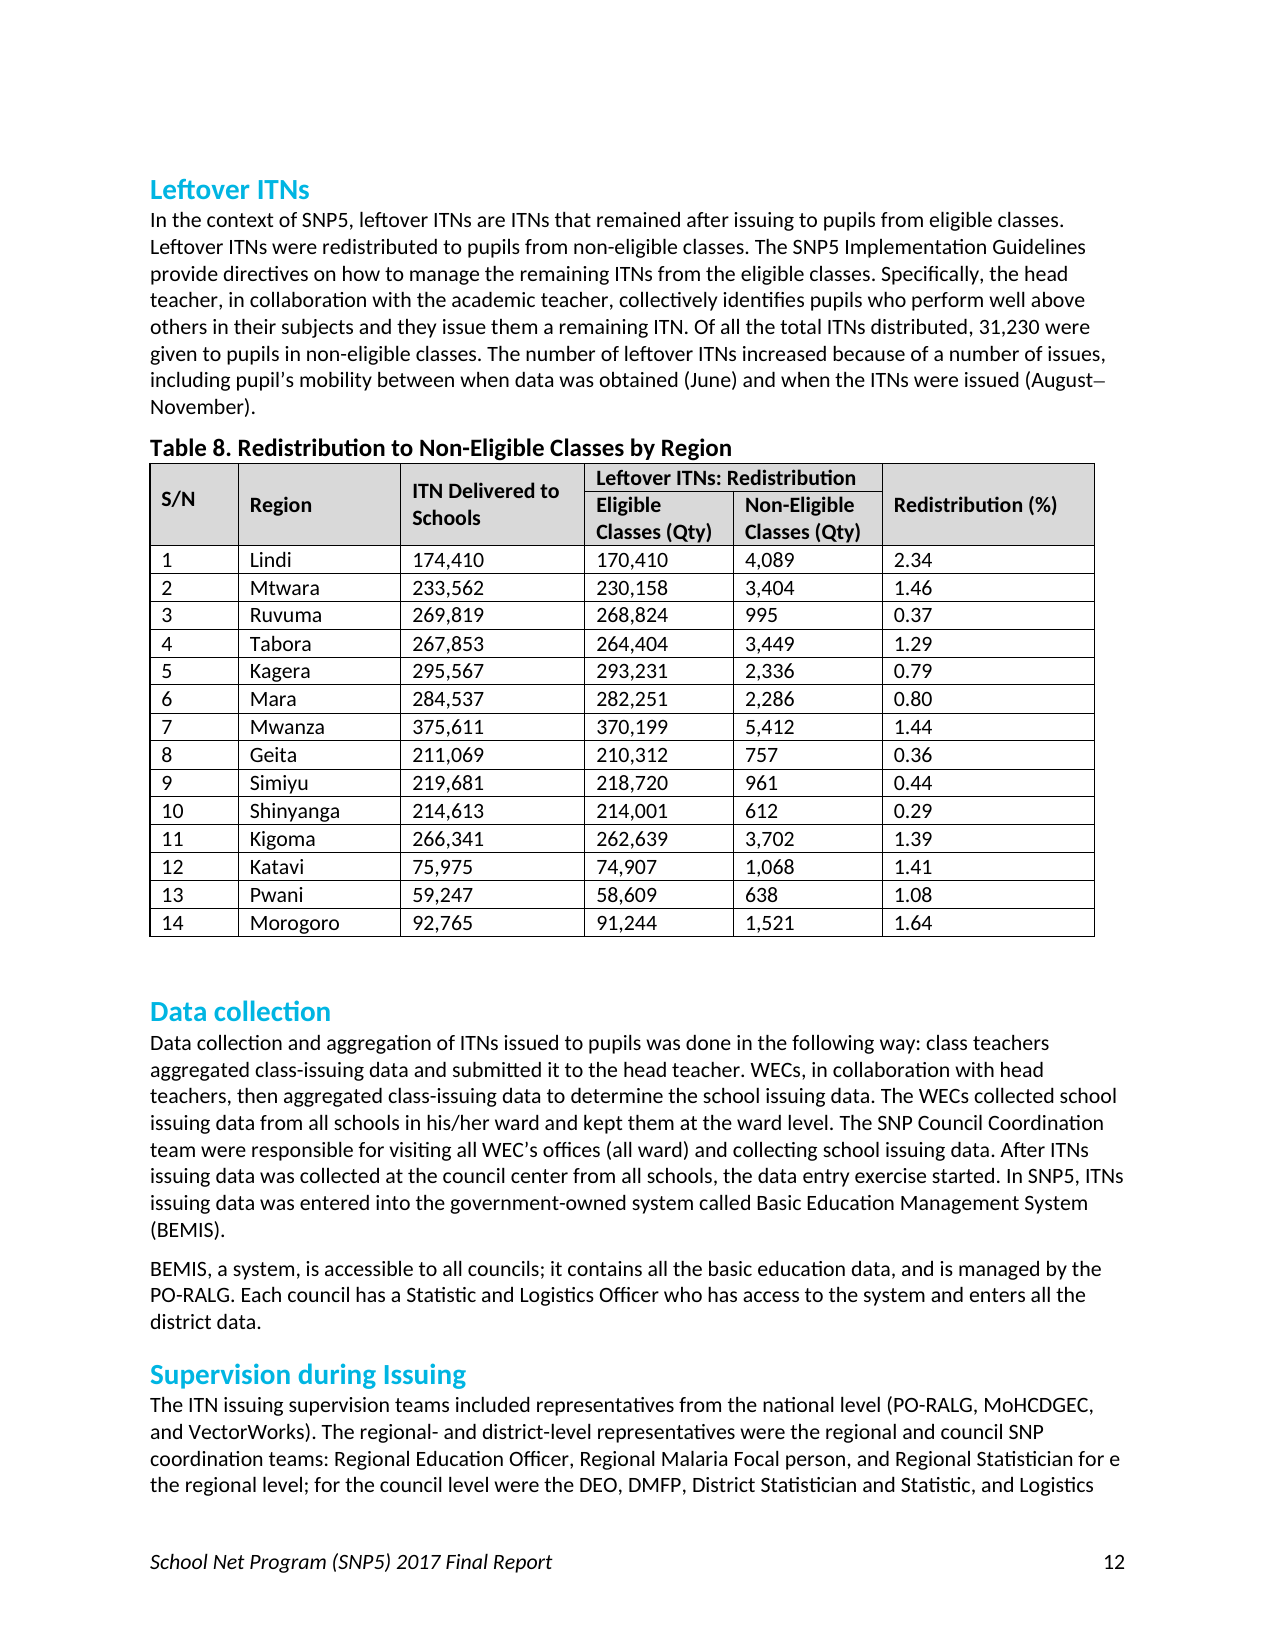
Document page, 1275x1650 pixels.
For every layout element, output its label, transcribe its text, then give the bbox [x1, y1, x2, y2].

table_header Region [239, 464, 400, 545]
table_cell 269,819 [401, 602, 584, 629]
table_header Redistribution (%) [883, 464, 1094, 545]
table_cell 1 [151, 546, 238, 573]
table_cell 5,412 [734, 714, 882, 740]
table_cell 266,341 [401, 825, 584, 852]
table_cell Tabora [239, 630, 400, 657]
table_cell 211,069 [401, 741, 584, 768]
table_cell 174,410 [401, 546, 584, 573]
table_cell 91,244 [585, 909, 733, 936]
text BEMIS, a system, is accessible to all councils; it contains all the basic education data, and is managed by the PO-RALG. Each council has a Statistic and Logistics Officer who has access to the system and enters all the district data. [150, 1255, 1125, 1335]
table_cell 268,824 [585, 602, 733, 629]
table_cell 219,681 [401, 770, 584, 796]
table_cell 230,158 [585, 574, 733, 601]
table_cell 262,639 [585, 825, 733, 852]
table_cell Simiyu [239, 770, 400, 796]
table_cell 10 [151, 797, 238, 824]
table_cell 4 [151, 630, 238, 657]
table_cell 75,975 [401, 853, 584, 880]
table_cell 4,089 [734, 546, 882, 573]
table_cell 2,286 [734, 685, 882, 712]
table_cell 282,251 [585, 685, 733, 712]
table_cell 1.41 [883, 853, 1094, 880]
subtitle Leftover ITNs [150, 171, 1125, 206]
table_cell 1.46 [883, 574, 1094, 601]
table_cell Eligible Classes (Qty) [585, 492, 733, 545]
table_cell 92,765 [401, 909, 584, 936]
subtitle Table 8. Redistribution to Non-Eligible Classes by Region [150, 432, 1125, 463]
table_cell 1.44 [883, 714, 1094, 740]
table_cell 638 [734, 881, 882, 908]
subtitle Supervision during Issuing [150, 1356, 1125, 1391]
table_cell 0.29 [883, 797, 1094, 824]
table_cell 1,068 [734, 853, 882, 880]
table_header Leftover ITNs: Redistribution [585, 464, 882, 491]
table_cell 264,404 [585, 630, 733, 657]
table_cell Kigoma [239, 825, 400, 852]
table_cell 757 [734, 741, 882, 768]
table_cell Mara [239, 685, 400, 712]
table_cell 11 [151, 825, 238, 852]
table_cell 14 [151, 909, 238, 936]
table_cell 293,231 [585, 658, 733, 684]
table_cell 13 [151, 881, 238, 908]
table_cell Shinyanga [239, 797, 400, 824]
table_cell Mwanza [239, 714, 400, 740]
table_cell 375,611 [401, 714, 584, 740]
table_cell 12 [151, 853, 238, 880]
table_cell Morogoro [239, 909, 400, 936]
table_cell 59,247 [401, 881, 584, 908]
table_cell 995 [734, 602, 882, 629]
table_cell 58,609 [585, 881, 733, 908]
table_cell 9 [151, 770, 238, 796]
table_cell 0.37 [883, 602, 1094, 629]
table_cell 267,853 [401, 630, 584, 657]
table_cell 8 [151, 741, 238, 768]
table_cell 1.29 [883, 630, 1094, 657]
table_cell 2.34 [883, 546, 1094, 573]
table_cell Lindi [239, 546, 400, 573]
table_cell 0.36 [883, 741, 1094, 768]
table_cell 1,521 [734, 909, 882, 936]
table_cell Geita [239, 741, 400, 768]
table_cell 3,404 [734, 574, 882, 601]
table_cell 5 [151, 658, 238, 684]
table_cell 2 [151, 574, 238, 601]
table_header ITN Delivered to Schools [401, 464, 584, 545]
table_cell 1.64 [883, 909, 1094, 936]
table_cell Kagera [239, 658, 400, 684]
table_cell 6 [151, 685, 238, 712]
text Data collection and aggregation of ITNs issued to pupils was done in the following way: class teachers aggregated class-issuing data and submitted it to the head teacher. WECs, in collaboration with head teachers, then aggregated class-issuing data to determine the school issuing data. The WECs collected school issuing data from all schools in his/her ward and kept them at the ward level. The SNP Council Coordination team were responsible for visiting all WEC’s offices (all ward) and collecting school issuing data. After ITNs issuing data was collected at the council center from all schools, the data entry exercise started. In SNP5, ITNs issuing data was entered into the government-owned system called Basic Education Management System (BEMIS). [150, 1029, 1125, 1242]
table_cell 0.44 [883, 770, 1094, 796]
table_cell Pwani [239, 881, 400, 908]
table_cell 214,001 [585, 797, 733, 824]
table_cell Ruvuma [239, 602, 400, 629]
table_cell 210,312 [585, 741, 733, 768]
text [150, 1391, 1125, 1498]
table_cell 170,410 [585, 546, 733, 573]
table_cell 7 [151, 714, 238, 740]
table_cell 1.39 [883, 825, 1094, 852]
table_cell 2,336 [734, 658, 882, 684]
table_cell 233,562 [401, 574, 584, 601]
table_cell 214,613 [401, 797, 584, 824]
subtitle Data collection [150, 993, 1125, 1029]
table_cell 0.79 [883, 658, 1094, 684]
table_cell 284,537 [401, 685, 584, 712]
table_header S/N [151, 464, 238, 545]
table_cell 3,702 [734, 825, 882, 852]
table_cell 961 [734, 770, 882, 796]
text In the context of SNP5, leftover ITNs are ITNs that remained after issuing to pupils from eligible classes. Leftover ITNs were redistributed to pupils from non-eligible classes. The SNP5 Implementation Guidelines provide directives on how to manage the remaining ITNs from the eligible classes. Specifically, the head teacher, in collaboration with the academic teacher, collectively identifies pupils who perform well above others in their subjects and they issue them a remaining ITN. Of all the total ITNs distributed, 31,230 were given to pupils in non-eligible classes. The number of leftover ITNs increased because of a number of issues, including pupil’s mobility between when data was obtained (June) and when the ITNs were issued (August–November). [150, 206, 1125, 420]
table_cell 295,567 [401, 658, 584, 684]
table_cell 218,720 [585, 770, 733, 796]
table_cell 3,449 [734, 630, 882, 657]
table_cell 0.80 [883, 685, 1094, 712]
table_cell Non-Eligible Classes (Qty) [734, 492, 882, 545]
table_cell 1.08 [883, 881, 1094, 908]
table_cell 3 [151, 602, 238, 629]
table_cell 370,199 [585, 714, 733, 740]
table_cell Mtwara [239, 574, 400, 601]
table_cell 74,907 [585, 853, 733, 880]
table_cell Katavi [239, 853, 400, 880]
table_cell 612 [734, 797, 882, 824]
